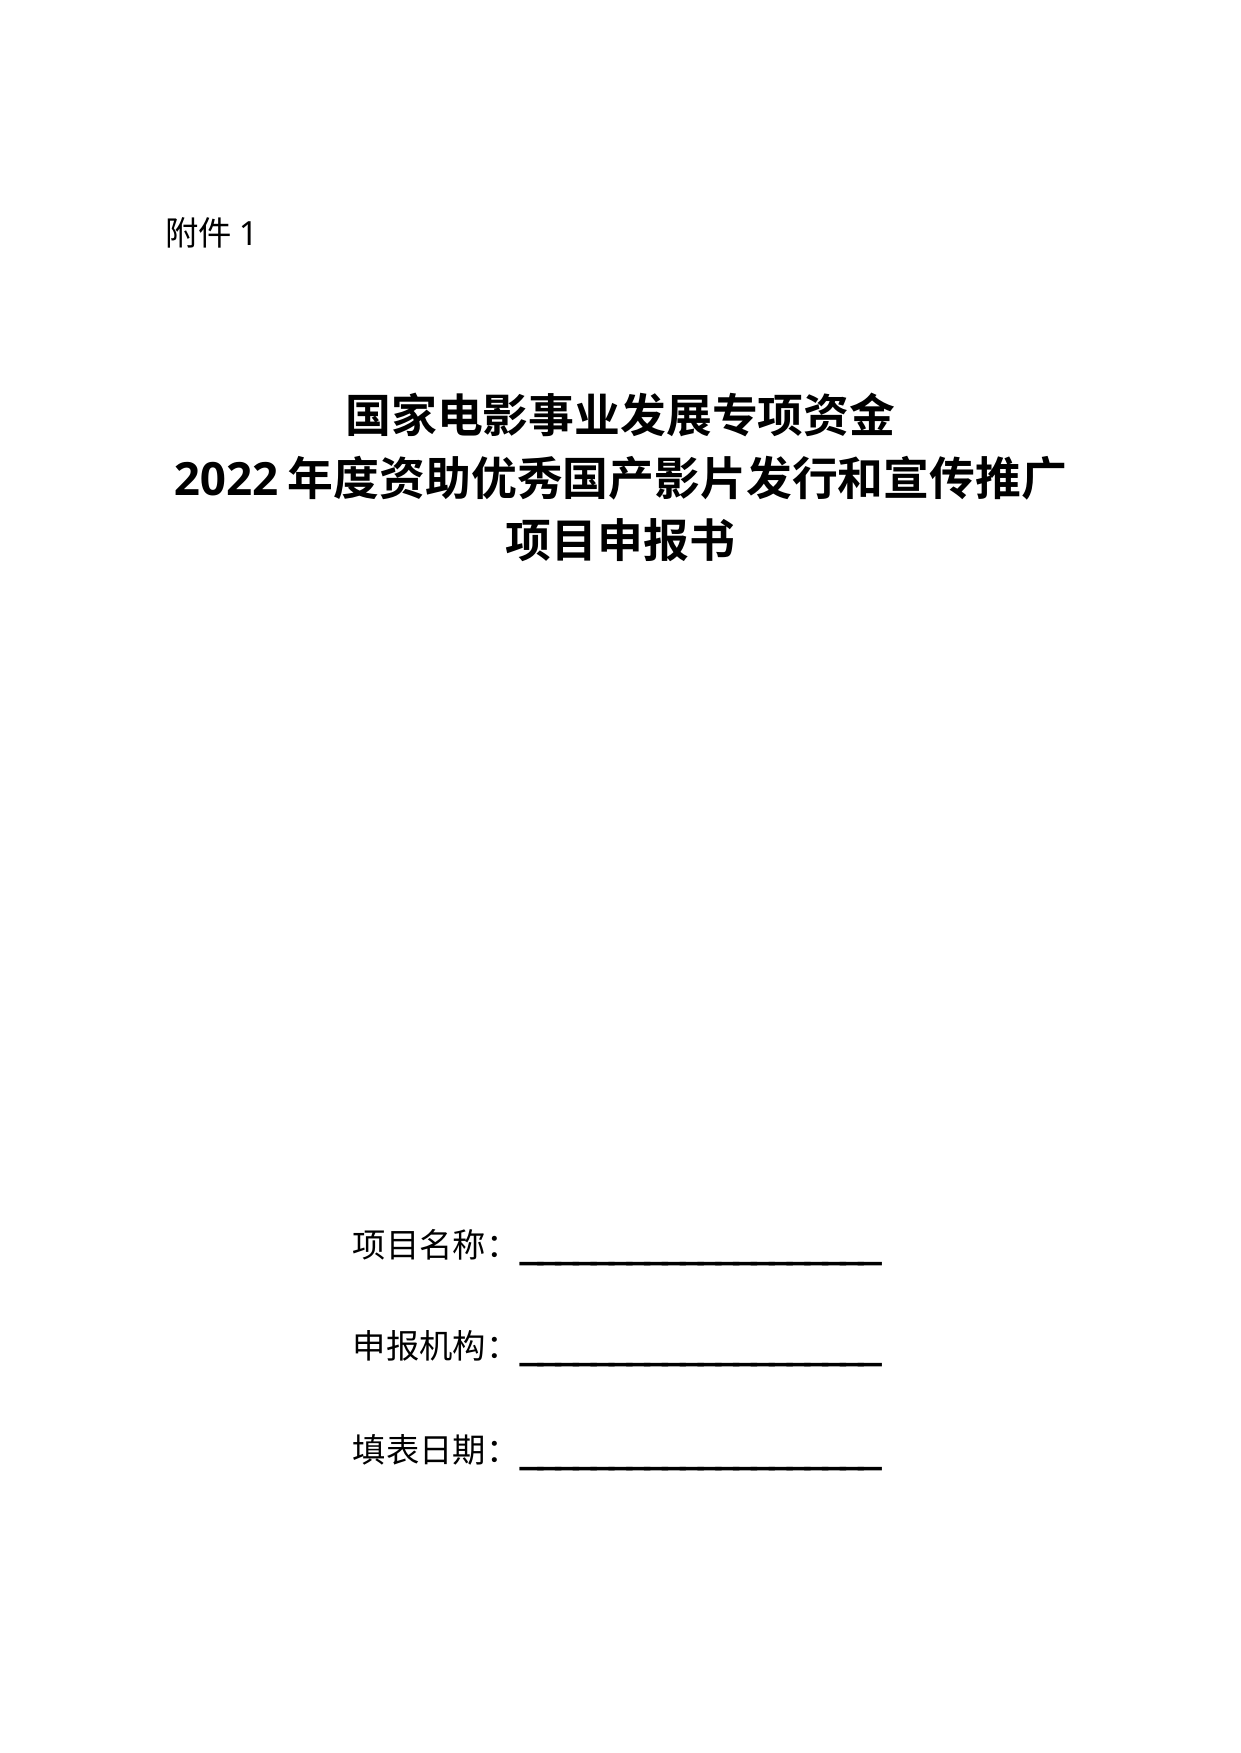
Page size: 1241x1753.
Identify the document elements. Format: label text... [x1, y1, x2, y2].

text 填表日期：____________________ [165, 1399, 1075, 1478]
text 申报机构：____________________ [165, 1295, 1075, 1374]
text 附件1 [165, 195, 1075, 257]
text 国家电影事业发展专项资金 [165, 382, 1075, 445]
text 项目申报书 [165, 507, 1075, 570]
text 2022年度资助优秀国产影片发行和宣传推广 [165, 445, 1075, 507]
text 项目名称：____________________ [165, 1207, 1075, 1270]
